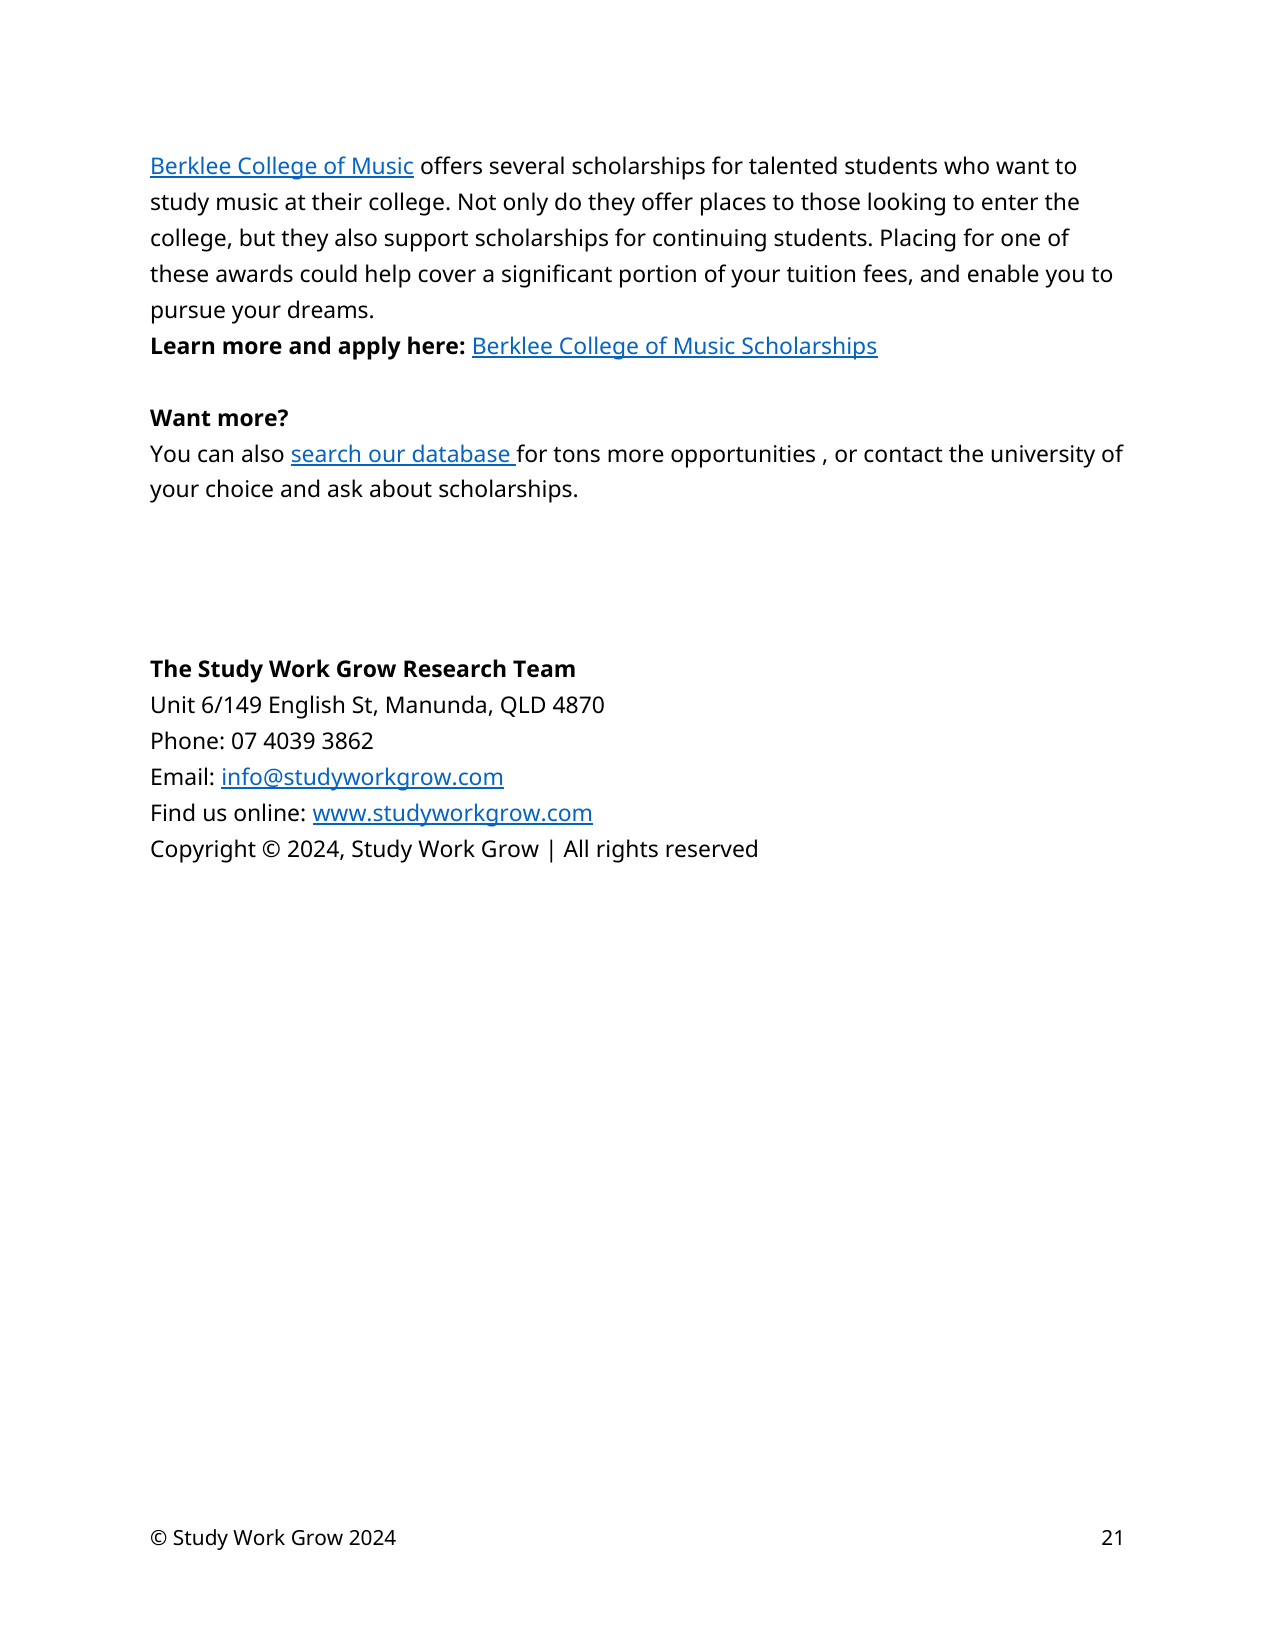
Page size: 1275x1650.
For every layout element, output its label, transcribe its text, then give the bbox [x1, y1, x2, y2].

text Copyright © 2024, Study Work Grow | All rights reserved [150, 833, 1125, 864]
text Phone: 07 4039 3862 [150, 725, 1125, 756]
text Learn more and apply here: Berklee College of Music Scholarships [150, 330, 1125, 361]
text Want more? [150, 402, 1125, 433]
text You can also search our database for tons more opportunities , or contact the university of your choice and ask about scholarships. [150, 437, 1125, 505]
text Berklee College of Music offers several scholarships for talented students who want to study music at their college. Not only do they offer places to those looking to enter the college, but they also support scholarships for continuing students. Placing for one of these awards could help cover a significant portion of your tuition fees, and enable you to pursue your dreams. [150, 150, 1125, 325]
text The Study Work Grow Research Team [150, 653, 1125, 684]
text Find us online: www.studyworkgrow.com [150, 797, 1125, 828]
text Unit 6/149 English St, Manunda, QLD 4870 [150, 689, 1125, 720]
text Email: info@studyworkgrow.com [150, 761, 1125, 792]
